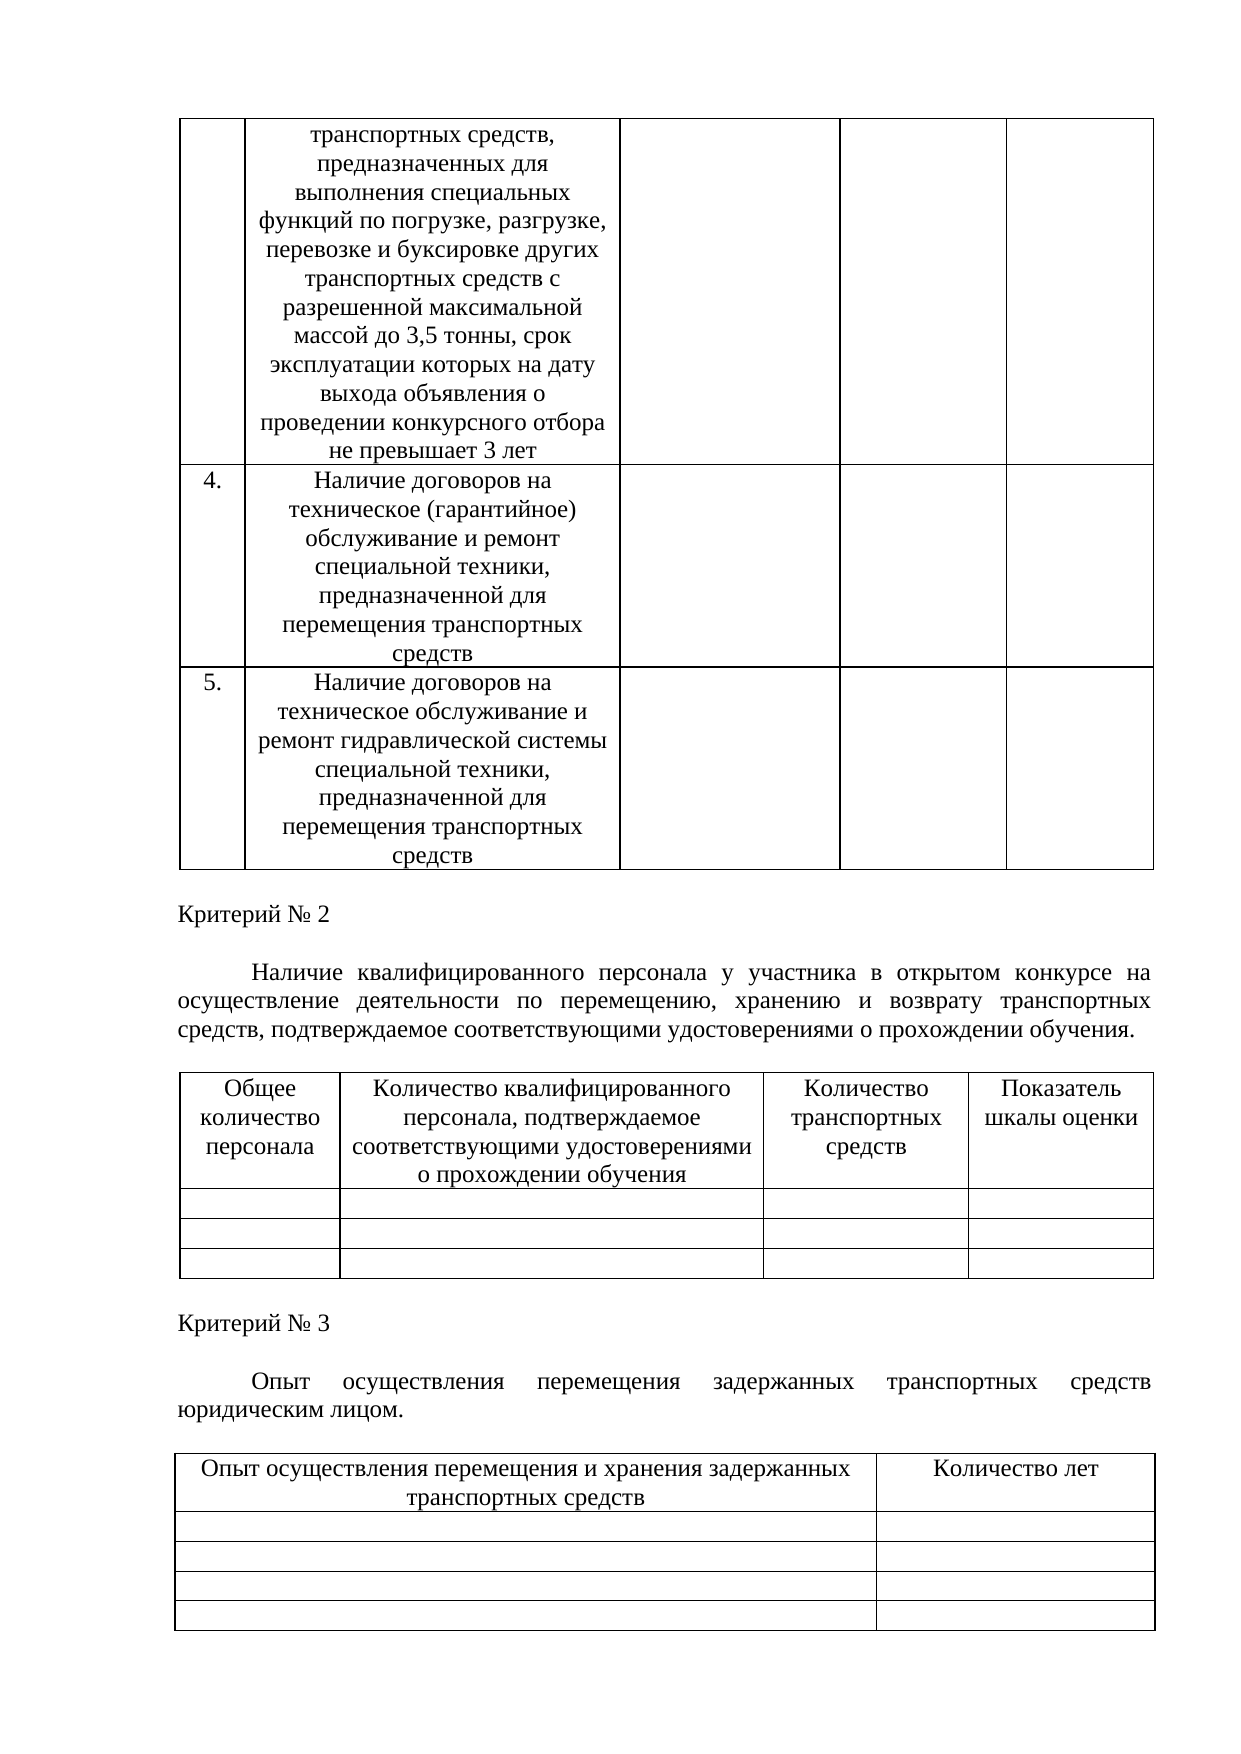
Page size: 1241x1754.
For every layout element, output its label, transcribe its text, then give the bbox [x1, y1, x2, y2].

table_header Общее количество персонала [181, 1073, 339, 1188]
table_cell [181, 1219, 339, 1248]
text Критерий № 2 [177, 899, 1152, 928]
table_cell [969, 1249, 1153, 1278]
table_cell [181, 1189, 339, 1218]
table_cell [764, 1219, 968, 1248]
table_cell [1007, 668, 1153, 869]
table_cell [341, 1249, 763, 1278]
table_cell [176, 1512, 876, 1541]
table_cell 5. [181, 668, 244, 869]
table_cell [621, 465, 839, 666]
table_header Опыт осуществления перемещения и хранения задержанных транспортных средств [176, 1454, 876, 1511]
table_header Количество квалифицированного персонала, подтверждаемое соответствующими удостоверениями о прохождении обучения [341, 1073, 763, 1188]
text Критерий № 3 [177, 1308, 1152, 1337]
table_cell [764, 1189, 968, 1218]
table_cell [841, 465, 1006, 666]
table_header Количество транспортных средств [764, 1073, 968, 1188]
table_cell [341, 1219, 763, 1248]
table_header Показатель шкалы оценки [969, 1073, 1153, 1188]
table_header Количество лет [877, 1454, 1154, 1511]
table_cell [841, 668, 1006, 869]
table_cell [877, 1542, 1154, 1571]
table_cell Наличие договоров на техническое обслуживание и ремонт гидравлической системы специальной техники, предназначенной для перемещения транспортных средств [246, 668, 619, 869]
table_cell [176, 1572, 876, 1600]
table_cell [877, 1512, 1154, 1541]
table_cell [181, 1249, 339, 1278]
table_cell Наличие договоров на техническое (гарантийное) обслуживание и ремонт специальной техники, предназначенной для перемещения транспортных средств [246, 465, 619, 666]
table_cell [621, 668, 839, 869]
table_cell [621, 119, 839, 464]
table_cell [1007, 465, 1153, 666]
table_cell [841, 119, 1006, 464]
table_cell [1007, 119, 1153, 464]
table_cell [877, 1572, 1154, 1600]
table_cell 4. [181, 465, 244, 666]
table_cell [246, 119, 619, 464]
table_cell [969, 1219, 1153, 1248]
table_cell [877, 1601, 1154, 1630]
table_cell [176, 1542, 876, 1571]
table_cell [969, 1189, 1153, 1218]
table_cell [764, 1249, 968, 1278]
table_cell [176, 1601, 876, 1630]
text Опыт осуществления перемещения задержанных транспортных средств юридическим лицом. [177, 1366, 1152, 1423]
table_cell [341, 1189, 763, 1218]
table_cell 3. [181, 119, 244, 464]
text Наличие квалифицированного персонала у участника в открытом конкурсе на осуществление деятельности по перемещению, хранению и возврату транспортных средств, подтверждаемое соответствующими удостоверениями о прохождении обучения. [177, 957, 1152, 1043]
